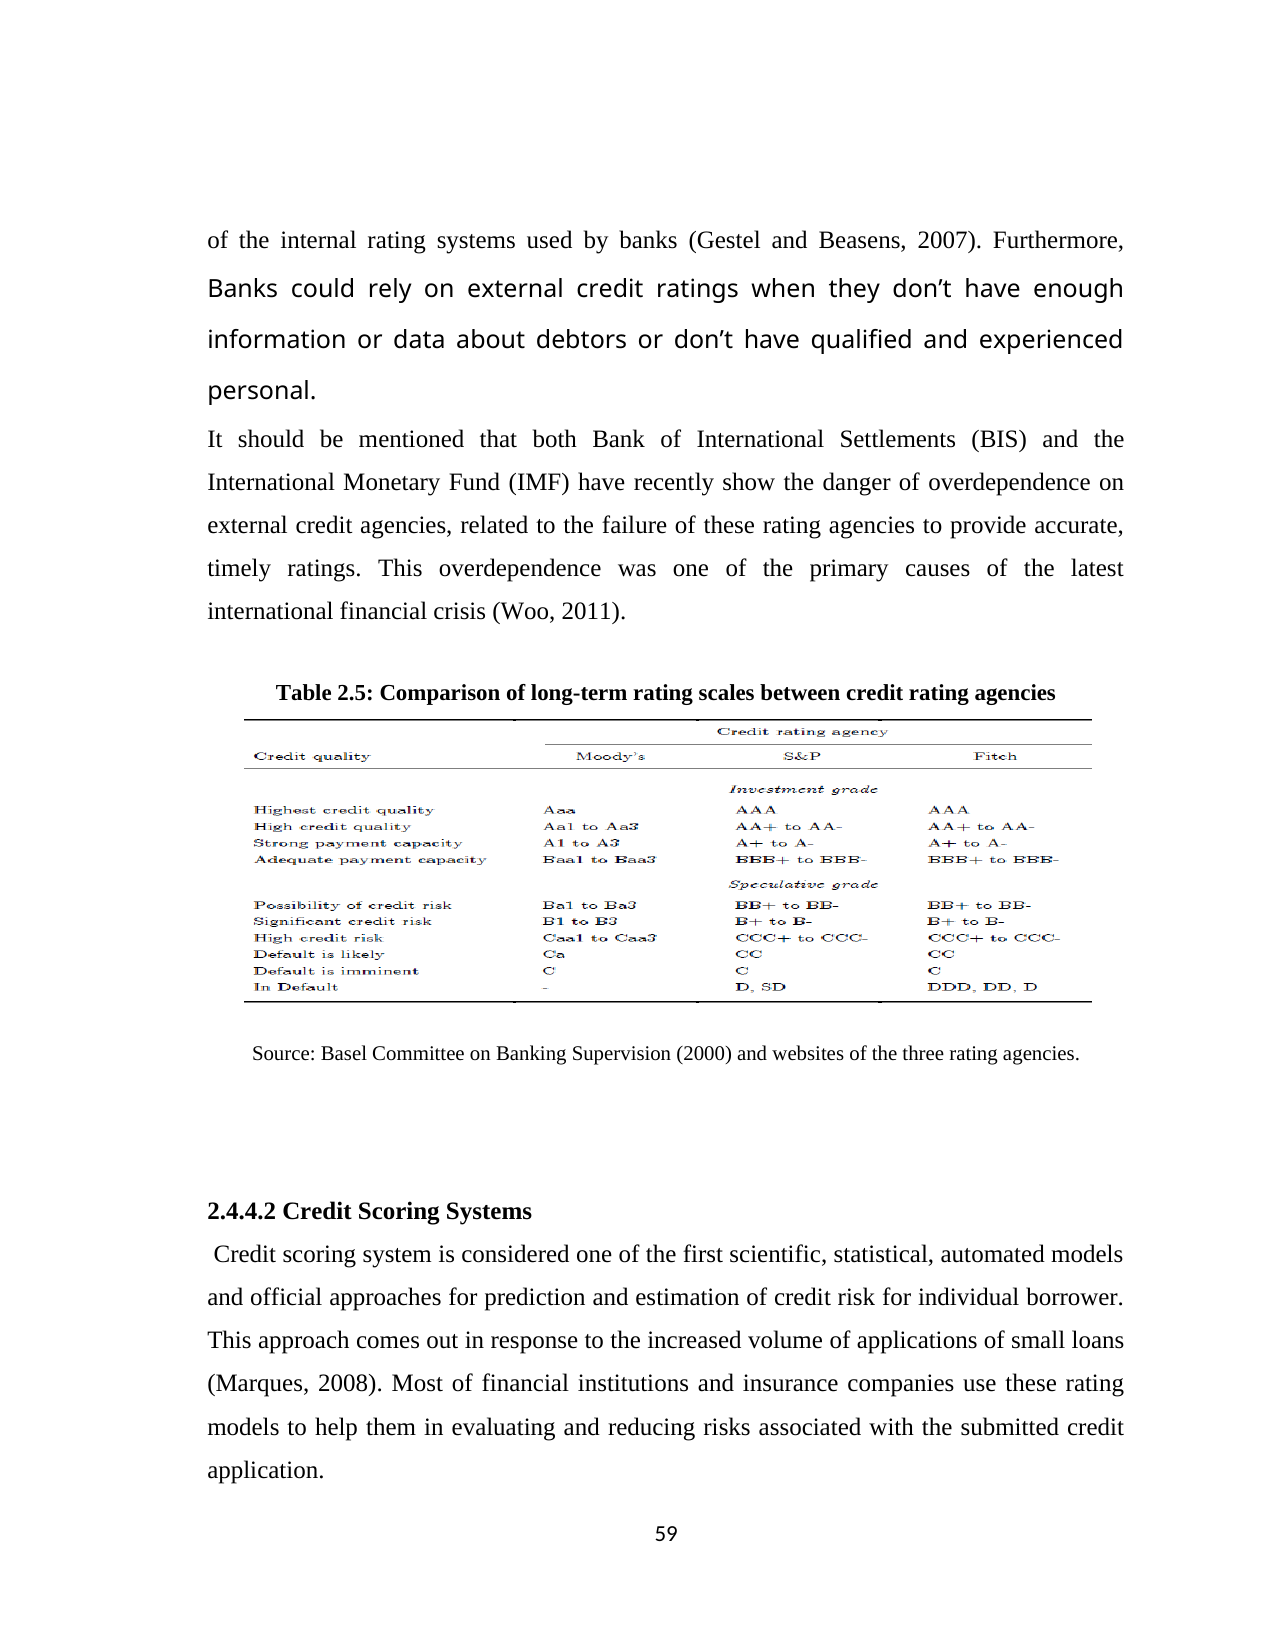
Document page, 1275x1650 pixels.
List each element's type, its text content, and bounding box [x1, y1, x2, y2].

text Source: Basel Committee on Banking Supervision (2000) and websites of the three rating agencies. [207, 1041, 1125, 1065]
text Table 2.5: Comparison of long-term rating scales between credit rating agencies [207, 679, 1125, 705]
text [207, 225, 1125, 407]
text 2.4.4.2 Credit Scoring Systems [207, 1196, 1125, 1225]
text It should be mentioned that both Bank of International Settlements (BIS) and the International Monetary Fund (IMF) have recently show the danger of overdependence on external credit agencies, related to the failure of these rating agencies to provide accurate, timely ratings. This overdependence was one of the primary causes of the latest international financial crisis (Woo, 2011). [207, 424, 1125, 625]
text Credit scoring system is considered one of the first scientific, statistical, automated models and official approaches for prediction and estimation of credit risk for individual borrower. This approach comes out in response to the increased volume of applications of small loans (Marques, 2008). Most of financial institutions and insurance companies use these rating models to help them in evaluating and reducing risks associated with the submitted credit application. [207, 1239, 1125, 1483]
